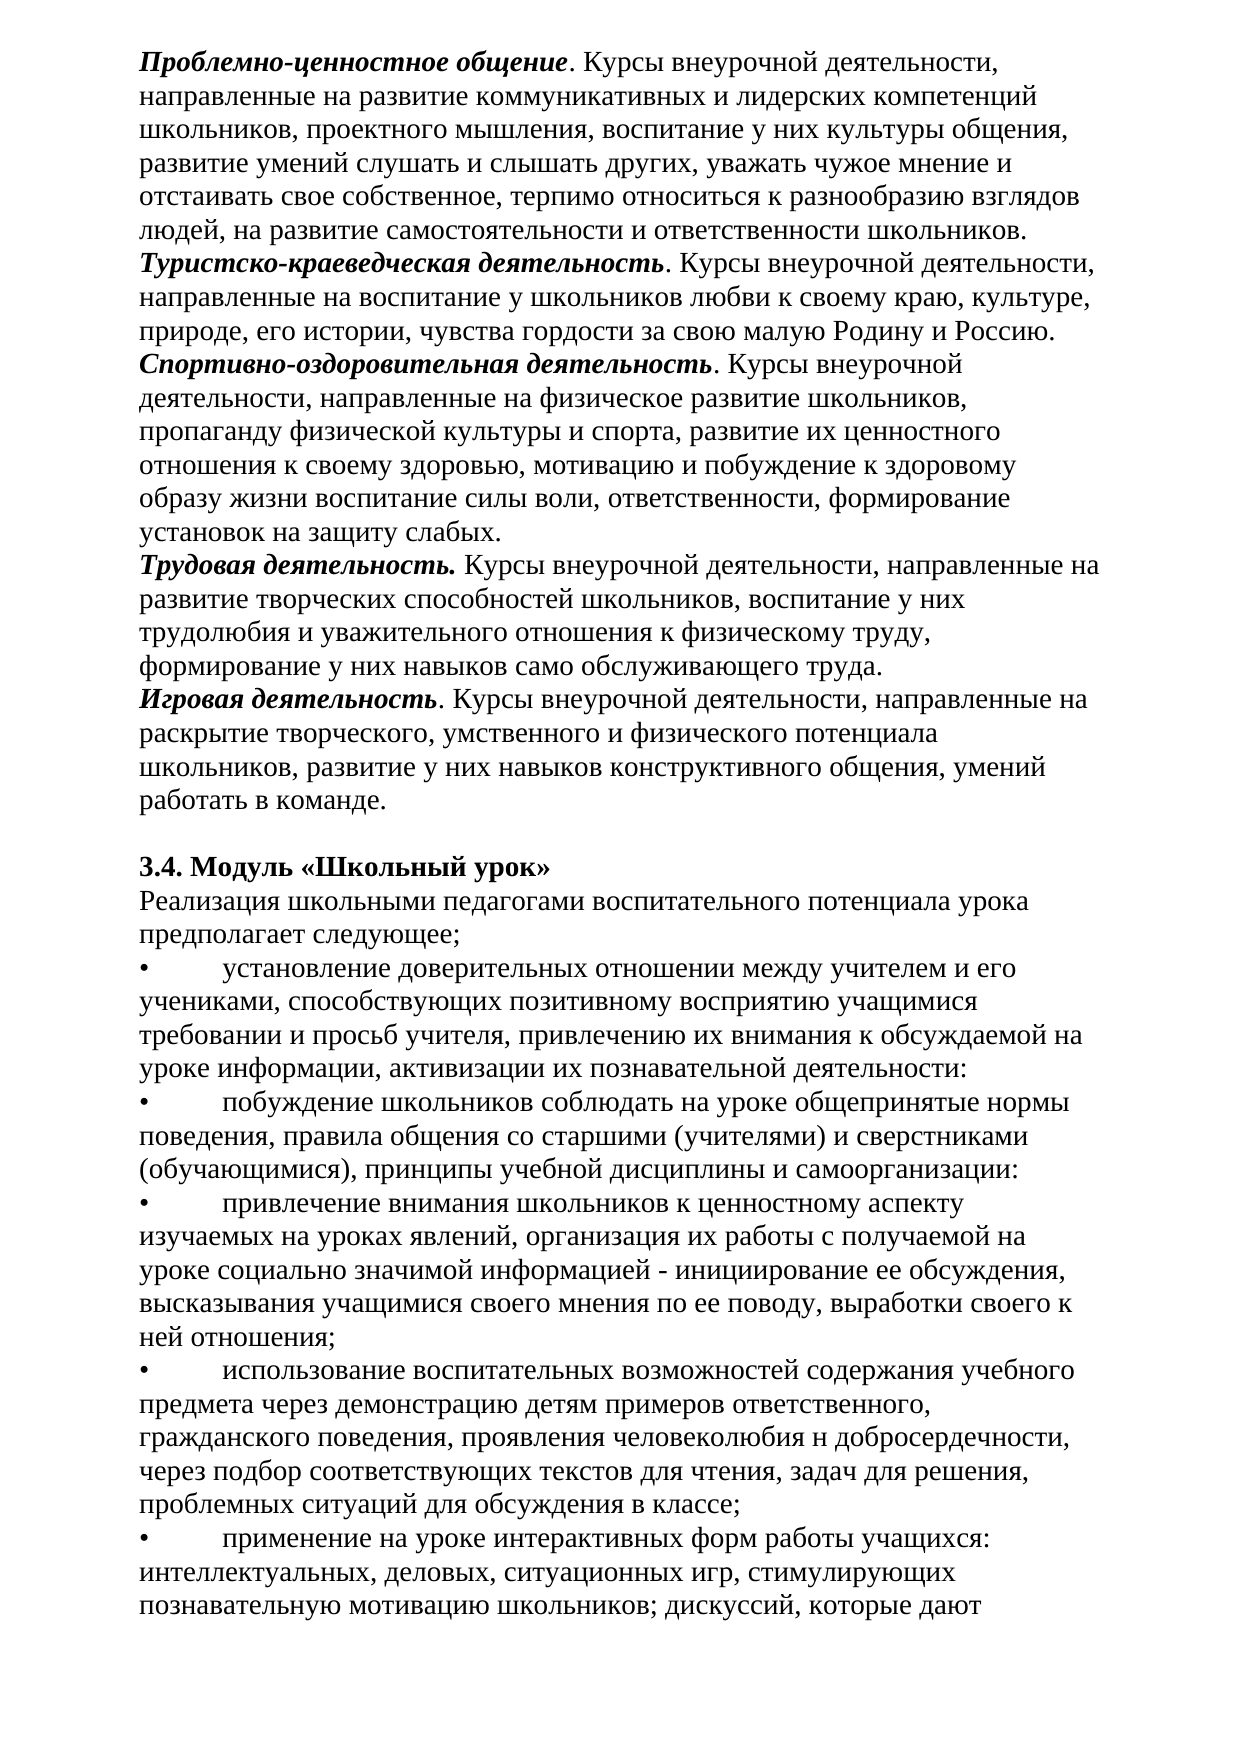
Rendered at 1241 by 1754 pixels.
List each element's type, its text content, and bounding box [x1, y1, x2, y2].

text Спортивно-оздоровительная деятельность. Курсы внеурочной деятельности, направленные на физическое развитие школьников, пропаганду физической культуры и спорта, развитие их ценностного отношения к своему здоровью, мотивацию и побуждение к здоровому образу жизни воспитание силы воли, ответственности, формирование установок на защиту слабых. [139, 346, 1101, 547]
text Проблемно-ценностное общение. Курсы внеурочной деятельности, направленные на развитие коммуникативных и лидерских компетенций школьников, проектного мышления, воспитание у них культуры общения, развитие умений слушать и слышать других, уважать чужое мнение и отстаивать свое собственное, терпимо относиться к разнообразию взглядов людей, на развитие самостоятельности и ответственности школьников. [139, 44, 1101, 246]
text • использование воспитательных возможностей содержания учебного предмета через демонстрацию детям примеров ответственного, гражданского поведения, проявления человеколюбия н добросердечности, через подбор соответствующих текстов для чтения, задач для решения, проблемных ситуаций для обсуждения в классе; [139, 1352, 1101, 1520]
text Туристско-краеведческая деятельность. Курсы внеурочной деятельности, направленные на воспитание у школьников любви к своему краю, культуре, природе, его истории, чувства гордости за свою малую Родину и Россию. [139, 246, 1101, 346]
text Игровая деятельность. Курсы внеурочной деятельности, направленные на раскрытие творческого, умственного и физического потенциала школьников, развитие у них навыков конструктивного общения, умений работать в команде. [139, 682, 1101, 816]
text • побуждение школьников соблюдать на уроке общепринятые нормы поведения, правила общения со старшими (учителями) и сверстниками (обучающимися), принципы учебной дисциплины и самоорганизации: [139, 1084, 1101, 1185]
text Трудовая деятельность. Курсы внеурочной деятельности, направленные на развитие творческих способностей школьников, воспитание у них трудолюбия и уважительного отношения к физическому труду, формирование у них навыков само обслуживающего труда. [139, 547, 1101, 682]
text 3.4. Модуль «Школьный урок» [139, 849, 1101, 883]
text • установление доверительных отношении между учителем и его учениками, способствующих позитивному восприятию учащимися требовании и просьб учителя, привлечению их внимания к обсуждаемой на уроке информации, активизации их познавательной деятельности: [139, 950, 1101, 1084]
text Реализация школьными педагогами воспитательного потенциала урока предполагает следующее; [139, 883, 1101, 950]
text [139, 1520, 1101, 1621]
text • привлечение внимания школьников к ценностному аспекту изучаемых на уроках явлений, организация их работы с получаемой на уроке социально значимой информацией - инициирование ее обсуждения, высказывания учащимися своего мнения по ее поводу, выработки своего к ней отношения; [139, 1185, 1101, 1352]
